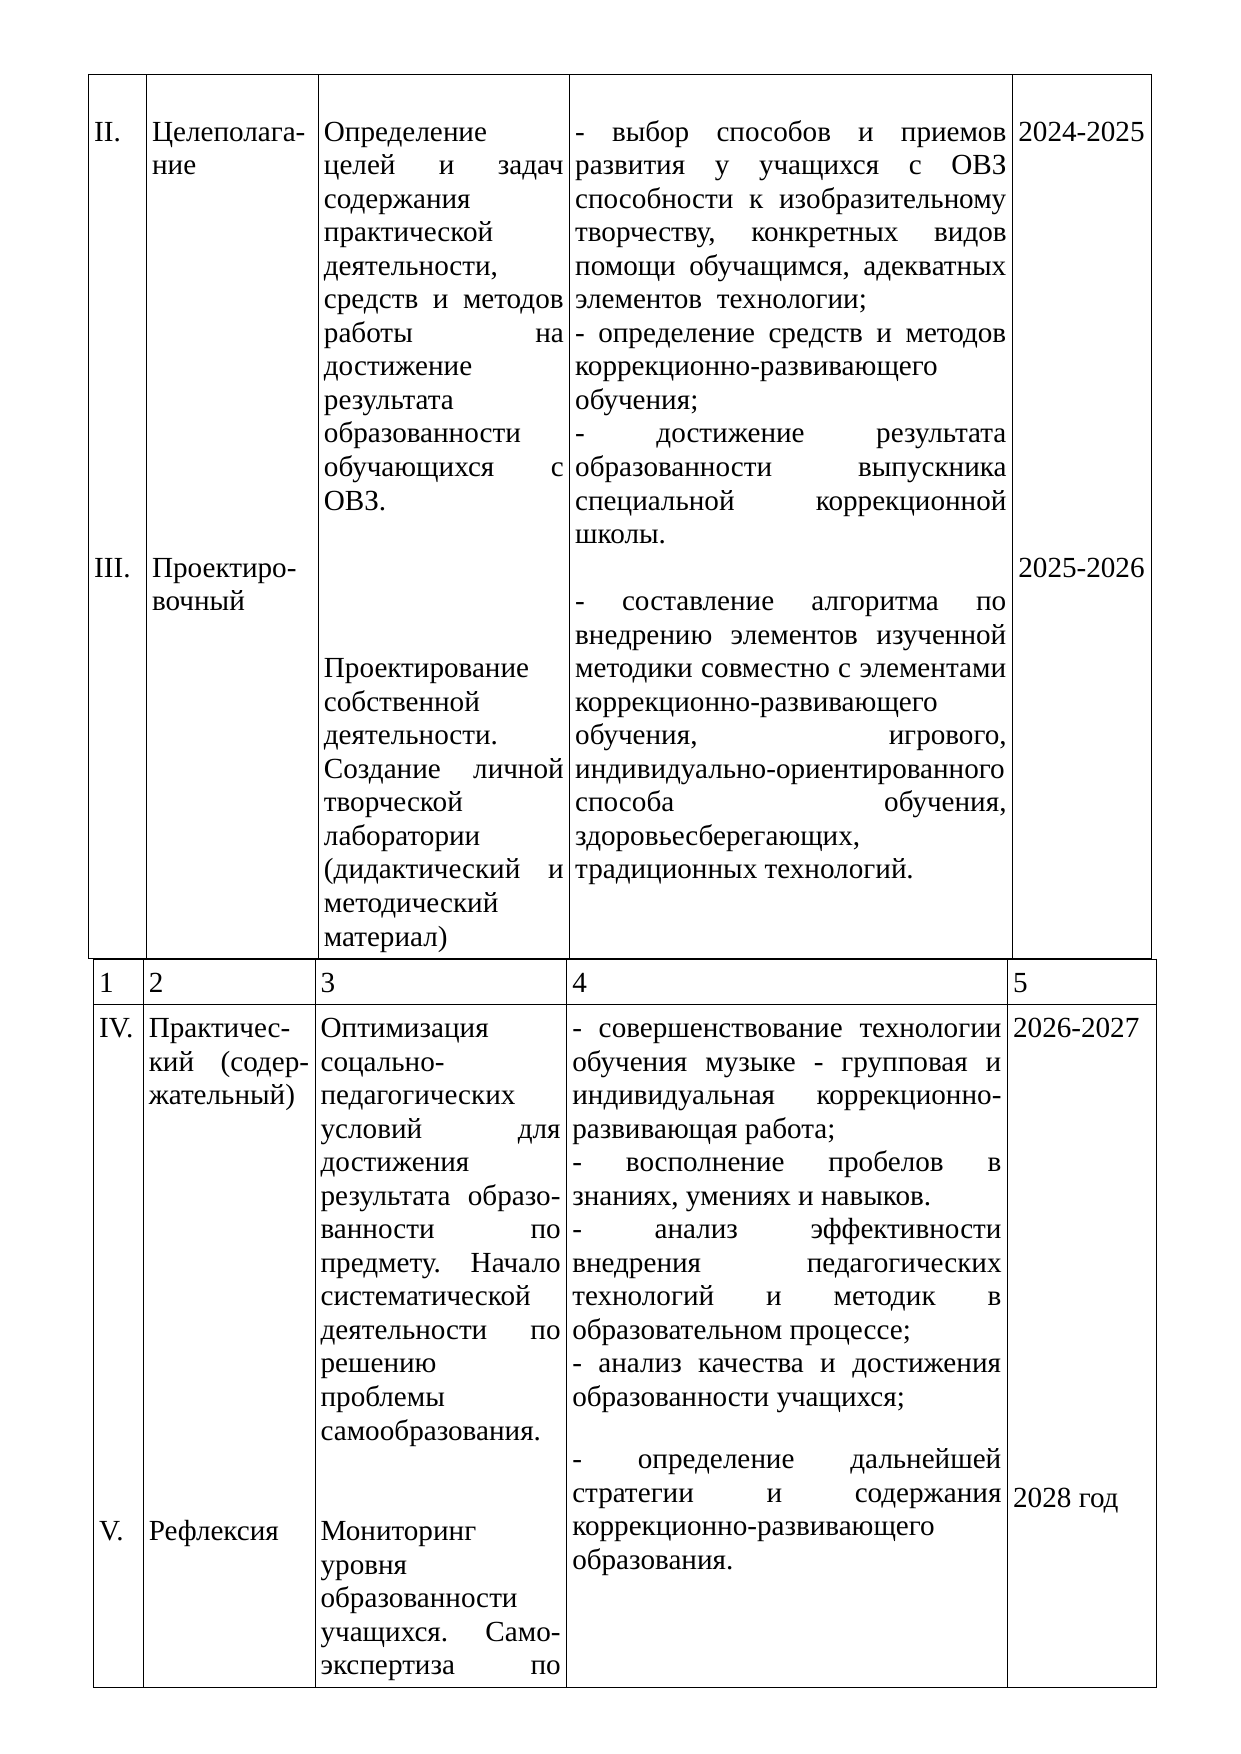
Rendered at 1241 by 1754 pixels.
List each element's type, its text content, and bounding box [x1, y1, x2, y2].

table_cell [147, 75, 318, 958]
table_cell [570, 75, 1012, 958]
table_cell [1013, 75, 1151, 958]
table_header 2 [144, 960, 315, 1004]
table_cell I. II. III. [89, 75, 146, 958]
table_cell 2026-2027 2028 год [1008, 1005, 1156, 1687]
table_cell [319, 75, 569, 958]
table_header 4 [567, 960, 1007, 1004]
table_header 5 [1008, 960, 1156, 1004]
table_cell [316, 1005, 566, 1687]
table_header 1 [94, 960, 143, 1004]
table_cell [144, 1005, 315, 1687]
table_cell IV. V. [94, 1005, 143, 1687]
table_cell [567, 1005, 1007, 1687]
table_header 3 [316, 960, 566, 1004]
